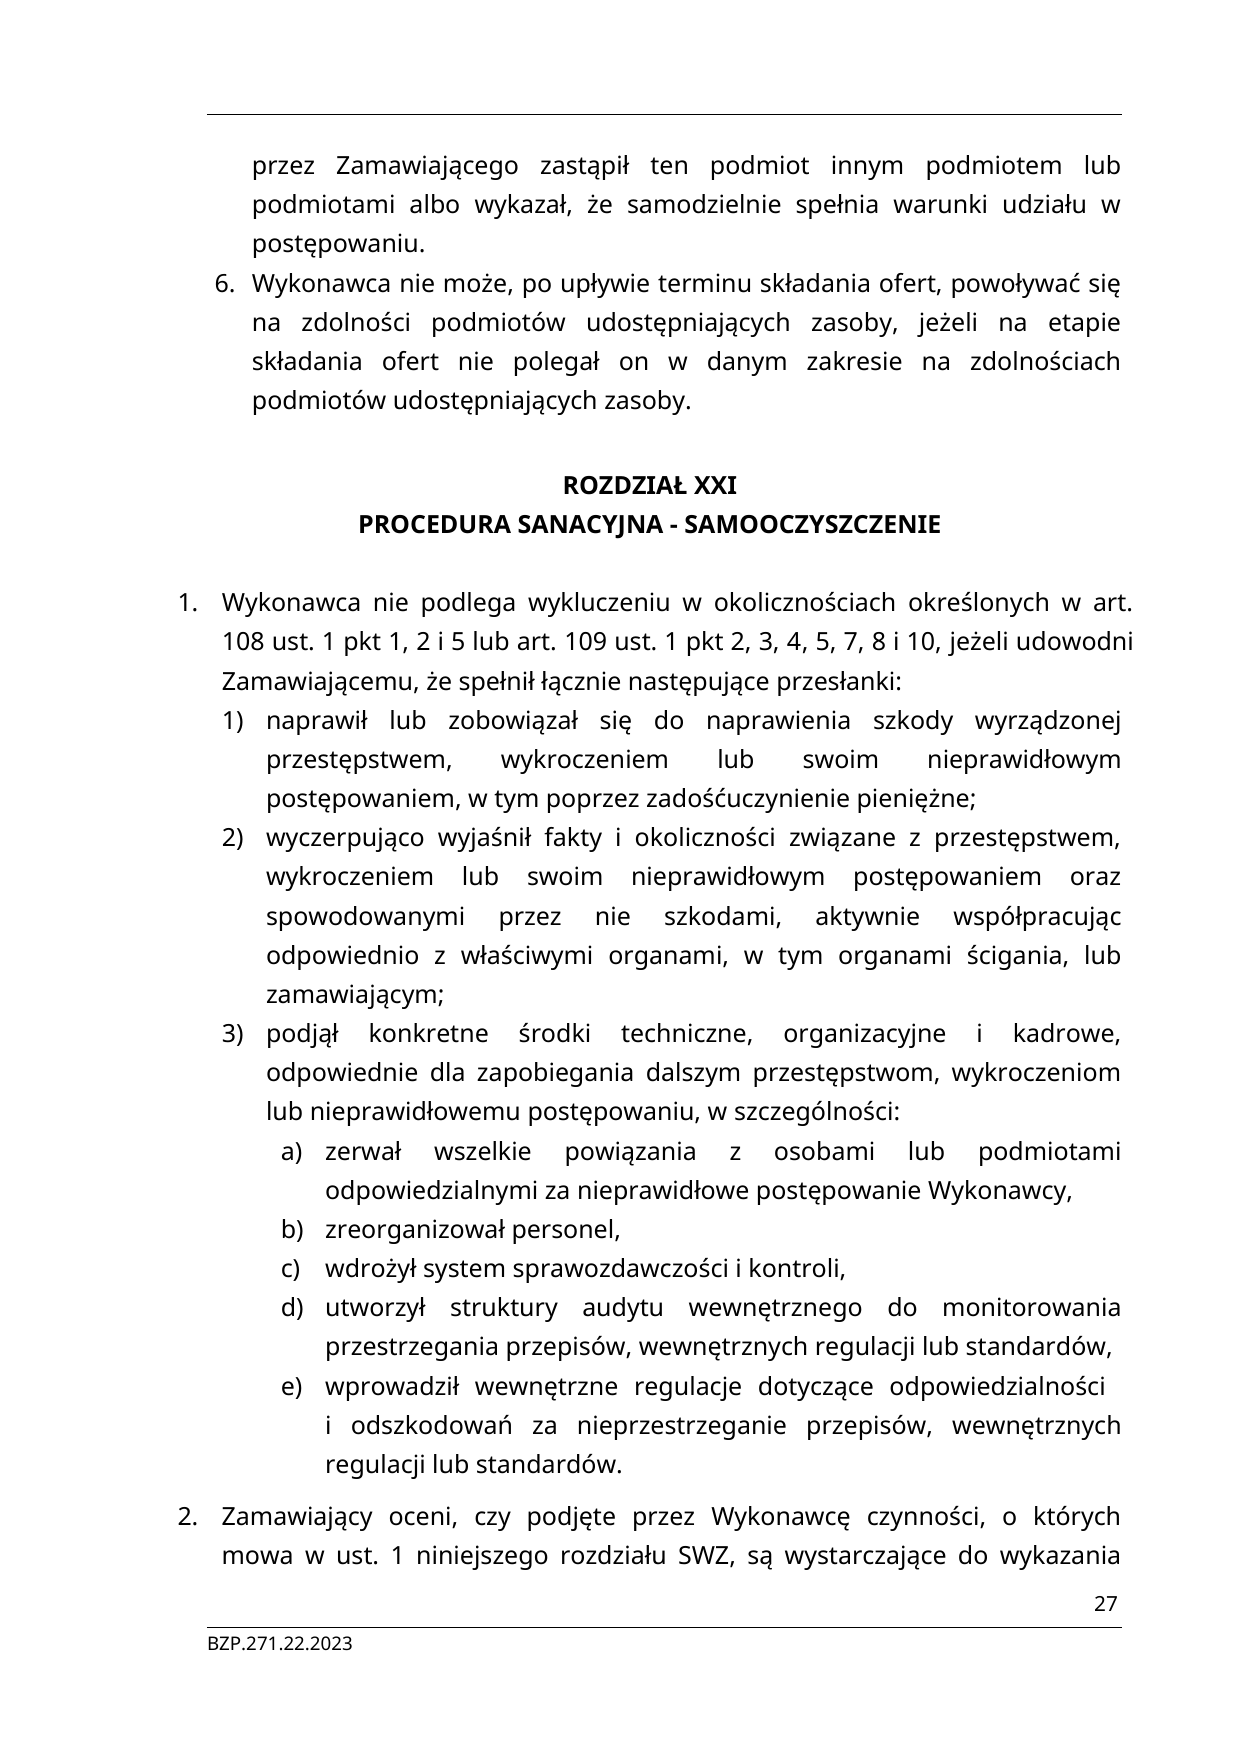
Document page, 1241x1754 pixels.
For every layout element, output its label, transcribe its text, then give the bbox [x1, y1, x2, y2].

text 2) wyczerpująco wyjaśnił fakty i okoliczności związane z przestępstwem, wykroczeniem lub swoim nieprawidłowym postępowaniem oraz spowodowanymi przez nie szkodami, aktywnie współpracując odpowiednio z właściwymi organami, w tym organami ścigania, lub zamawiającym; [222, 820, 1122, 1011]
list Wykonawca nie może, po upływie terminu składania ofert, powoływać się na zdolności podmiotów udostępniających zasoby, jeżeli na etapie składania ofert nie polegał on w danym zakresie na zdolnościach podmiotów udostępniających zasoby. [214, 265, 1122, 417]
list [214, 148, 1122, 260]
text 1) naprawił lub zobowiązał się do naprawienia szkody wyrządzonej przestępstwem, wykroczeniem lub swoim nieprawidłowym postępowaniem, w tym poprzez zadośćuczynienie pieniężne; [222, 702, 1122, 815]
text d) utworzył struktury audytu wewnętrznego do monitorowania przestrzegania przepisów, wewnętrznych regulacji lub standardów, [281, 1290, 1122, 1363]
text a) zerwał wszelkie powiązania z osobami lub podmiotami odpowiedzialnymi za nieprawidłowe postępowanie Wykonawcy, [281, 1133, 1122, 1206]
subtitle PROCEDURA SANACYJNA - SAMOOCZYSZCZENIE [177, 506, 1122, 541]
text 3) podjął konkretne środki techniczne, organizacyjne i kadrowe, odpowiednie dla zapobiegania dalszym przestępstwom, wykroczeniom lub nieprawidłowemu postępowaniu, w szczególności: [222, 1016, 1122, 1128]
text b) zreorganizował personel, [281, 1211, 1122, 1246]
subtitle ROZDZIAŁ XXI [177, 467, 1122, 501]
text e) wprowadził wewnętrzne regulacje dotyczące odpowiedzialności i odszkodowań za nieprzestrzeganie przepisów, wewnętrznych regulacji lub standardów. [281, 1368, 1122, 1481]
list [177, 1498, 1122, 1571]
list Wykonawca nie podlega wykluczeniu w okolicznościach określonych w art. 108 ust. 1 pkt 1, 2 i 5 lub art. 109 ust. 1 pkt 2, 3, 4, 5, 7, 8 i 10, jeżeli udowodni Zamawiającemu, że spełnił łącznie następujące przesłanki: [177, 585, 1134, 697]
text c) wdrożył system sprawozdawczości i kontroli, [281, 1251, 1122, 1285]
